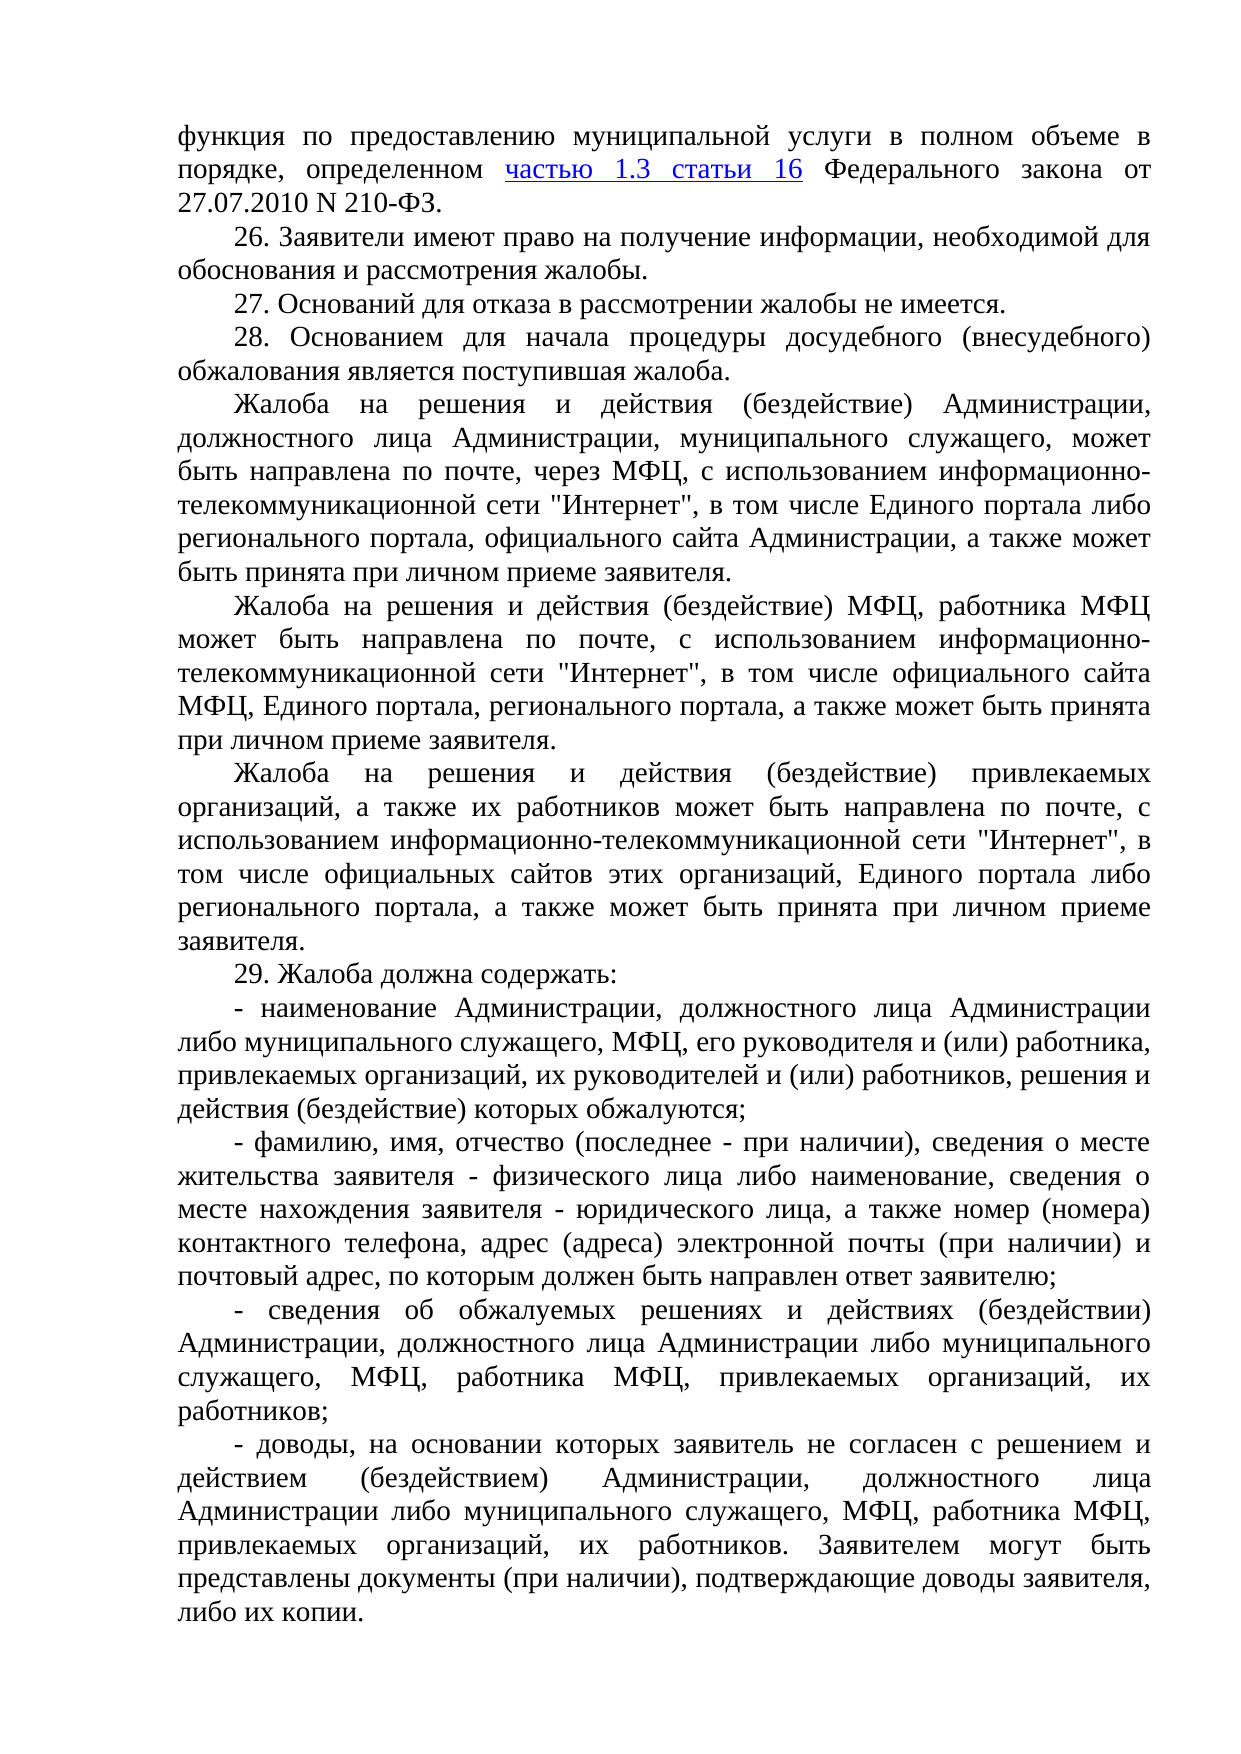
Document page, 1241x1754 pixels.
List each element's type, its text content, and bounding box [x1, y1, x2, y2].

text - доводы, на основании которых заявитель не согласен с решением и действием (бездействием) Администрации, должностного лица Администрации либо муниципального служащего, МФЦ, работника МФЦ, привлекаемых организаций, их работников. Заявителем могут быть представлены документы (при наличии), подтверждающие доводы заявителя, либо их копии. [177, 1426, 1152, 1627]
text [177, 118, 1152, 219]
text 28. Основанием для начала процедуры досудебного (внесудебного) обжалования является поступившая жалоба. [177, 319, 1152, 386]
text - сведения об обжалуемых решениях и действиях (бездействии) Администрации, должностного лица Администрации либо муниципального служащего, МФЦ, работника МФЦ, привлекаемых организаций, их работников; [177, 1292, 1152, 1426]
text - наименование Администрации, должностного лица Администрации либо муниципального служащего, МФЦ, его руководителя и (или) работника, привлекаемых организаций, их руководителей и (или) работников, решения и действия (бездействие) которых обжалуются; [177, 990, 1152, 1124]
text 27. Оснований для отказа в рассмотрении жалобы не имеется. [177, 286, 1152, 319]
text 26. Заявители имеют право на получение информации, необходимой для обоснования и рассмотрения жалобы. [177, 219, 1152, 286]
text 29. Жалоба должна содержать: [177, 957, 1152, 990]
text Жалоба на решения и действия (бездействие) привлекаемых организаций, а также их работников может быть направлена по почте, с использованием информационно-телекоммуникационной сети "Интернет", в том числе официальных сайтов этих организаций, Единого портала либо регионального портала, а также может быть принята при личном приеме заявителя. [177, 755, 1152, 957]
text Жалоба на решения и действия (бездействие) Администрации, должностного лица Администрации, муниципального служащего, может быть направлена по почте, через МФЦ, с использованием информационно-телекоммуникационной сети "Интернет", в том числе Единого портала либо регионального портала, официального сайта Администрации, а также может быть принята при личном приеме заявителя. [177, 386, 1152, 588]
text Жалоба на решения и действия (бездействие) МФЦ, работника МФЦ может быть направлена по почте, с использованием информационно-телекоммуникационной сети "Интернет", в том числе официального сайта МФЦ, Единого портала, регионального портала, а также может быть принята при личном приеме заявителя. [177, 588, 1152, 755]
text - фамилию, имя, отчество (последнее - при наличии), сведения о месте жительства заявителя - физического лица либо наименование, сведения о месте нахождения заявителя - юридического лица, а также номер (номера) контактного телефона, адрес (адреса) электронной почты (при наличии) и почтовый адрес, по которым должен быть направлен ответ заявителю; [177, 1124, 1152, 1292]
